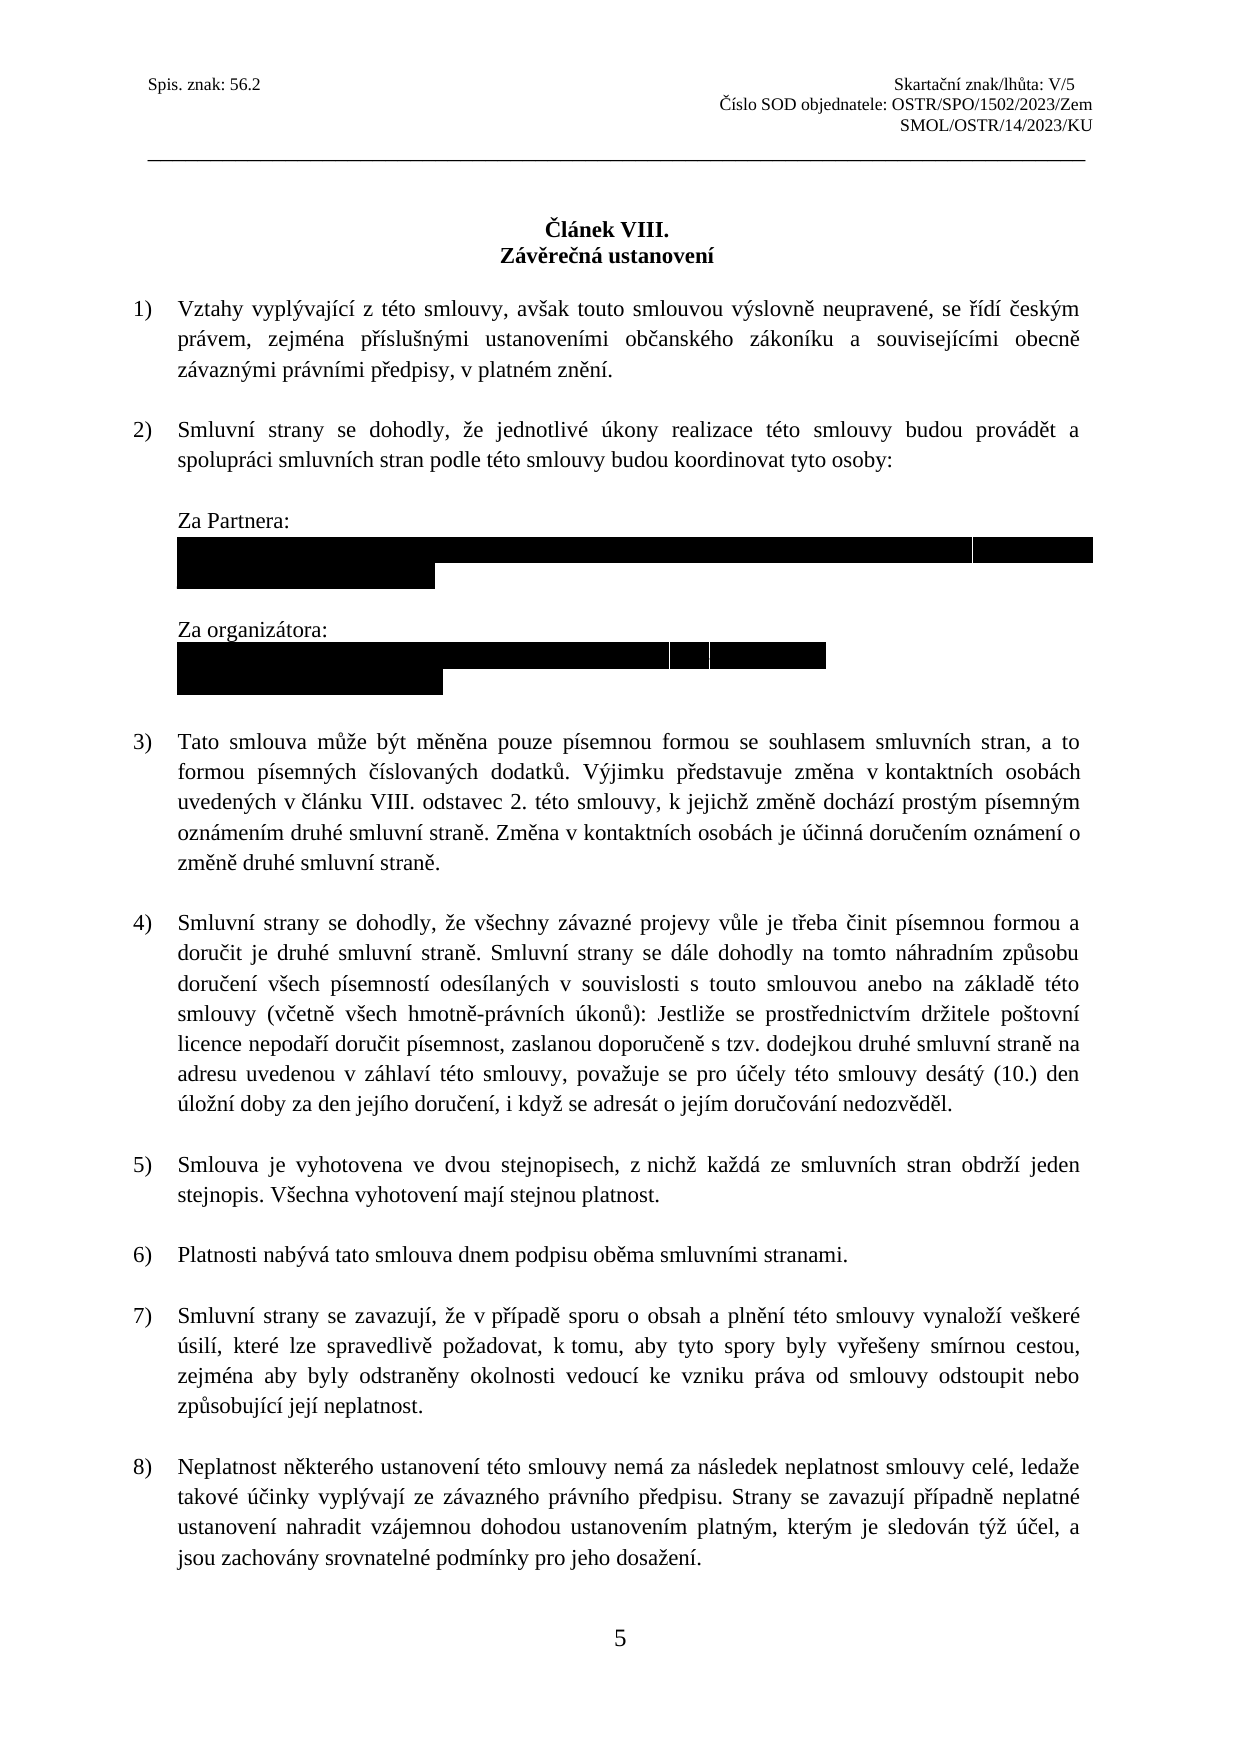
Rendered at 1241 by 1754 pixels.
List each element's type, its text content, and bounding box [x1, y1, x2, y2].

list Smlouva je vyhotovena ve dvou stejnopisech, z nichž každá ze smluvních stran obdrží jeden stejnopis. Všechna vyhotovení mají stejnou platnost. [133, 1151, 1081, 1207]
text Za organizátora: [177, 616, 1093, 642]
text Ing. Petr Ivanov, jednatel společnosti, tel.: +420 606 654 121, e-mail: ivanov@architectureweek.cz [443, 642, 1093, 695]
list Tato smlouva může být měněna pouze písemnou formou se souhlasem smluvních stran, a to formou písemných číslovaných dodatků. Výjimku představuje změna v kontaktních osobách uvedených v článku VIII. odstavec 2. této smlouvy, k jejichž změně dochází prostým písemným oznámením druhé smluvní straně. Změna v kontaktních osobách je účinná doručením oznámení o změně druhé smluvní straně. [133, 728, 1081, 875]
list Smluvní strany se dohodly, že jednotlivé úkony realizace této smlouvy budou provádět a spolupráci smluvních stran podle této smlouvy budou koordinovat tyto osoby: [133, 416, 1081, 473]
text Závěrečná ustanovení [133, 242, 1081, 269]
list Smluvní strany se dohodly, že všechny závazné projevy vůle je třeba činit písemnou formou a doručit je druhé smluvní straně. Smluvní strany se dále dohodly na tomto náhradním způsobu doručení všech písemností odesílaných v souvislosti s touto smlouvou anebo na základě této smlouvy (včetně všech hmotně-právních úkonů): Jestliže se prostřednictvím držitele poštovní licence nepodaří doručit písemnost, zaslanou doporučeně s tzv. dodejkou druhé smluvní straně na adresu uvedenou v záhlaví této smlouvy, považuje se pro účely této smlouvy desátý (10.) den úložní doby za den jejího doručení, i když se adresát o jejím doručování nedozvěděl. [133, 909, 1081, 1117]
text Ing. arch. Jana Křenková, vedoucí Útvaru hlavního architekta, tel: +420 588 488 387, e-mail: jana.krenkova@olomouc.eu [435, 537, 1093, 589]
text Za Partnera: [148, 507, 1081, 533]
list Platnosti nabývá tato smlouva dnem podpisu oběma smluvními stranami. [133, 1242, 1081, 1268]
list Vztahy vyplývající z této smlouvy, avšak touto smlouvou výslovně neupravené, se řídí českým právem, zejména příslušnými ustanoveními občanského zákoníku a souvisejícími obecně závaznými právními předpisy, v platném znění. [133, 295, 1081, 382]
list Smluvní strany se zavazují, že v případě sporu o obsah a plnění této smlouvy vynaloží veškeré úsilí, které lze spravedlivě požadovat, k tomu, aby tyto spory byly vyřešeny smírnou cestou, zejména aby byly odstraněny okolnosti vedoucí ke vzniku práva od smlouvy odstoupit nebo způsobující její neplatnost. [133, 1302, 1081, 1419]
text Článek VIII. [133, 216, 1081, 242]
list Neplatnost některého ustanovení této smlouvy nemá za následek neplatnost smlouvy celé, ledaže takové účinky vyplývají ze závazného právního předpisu. Strany se zavazují případně neplatné ustanovení nahradit vzájemnou dohodou ustanovením platným, kterým je sledován týž účel, a jsou zachovány srovnatelné podmínky pro jeho dosažení. [133, 1453, 1081, 1570]
